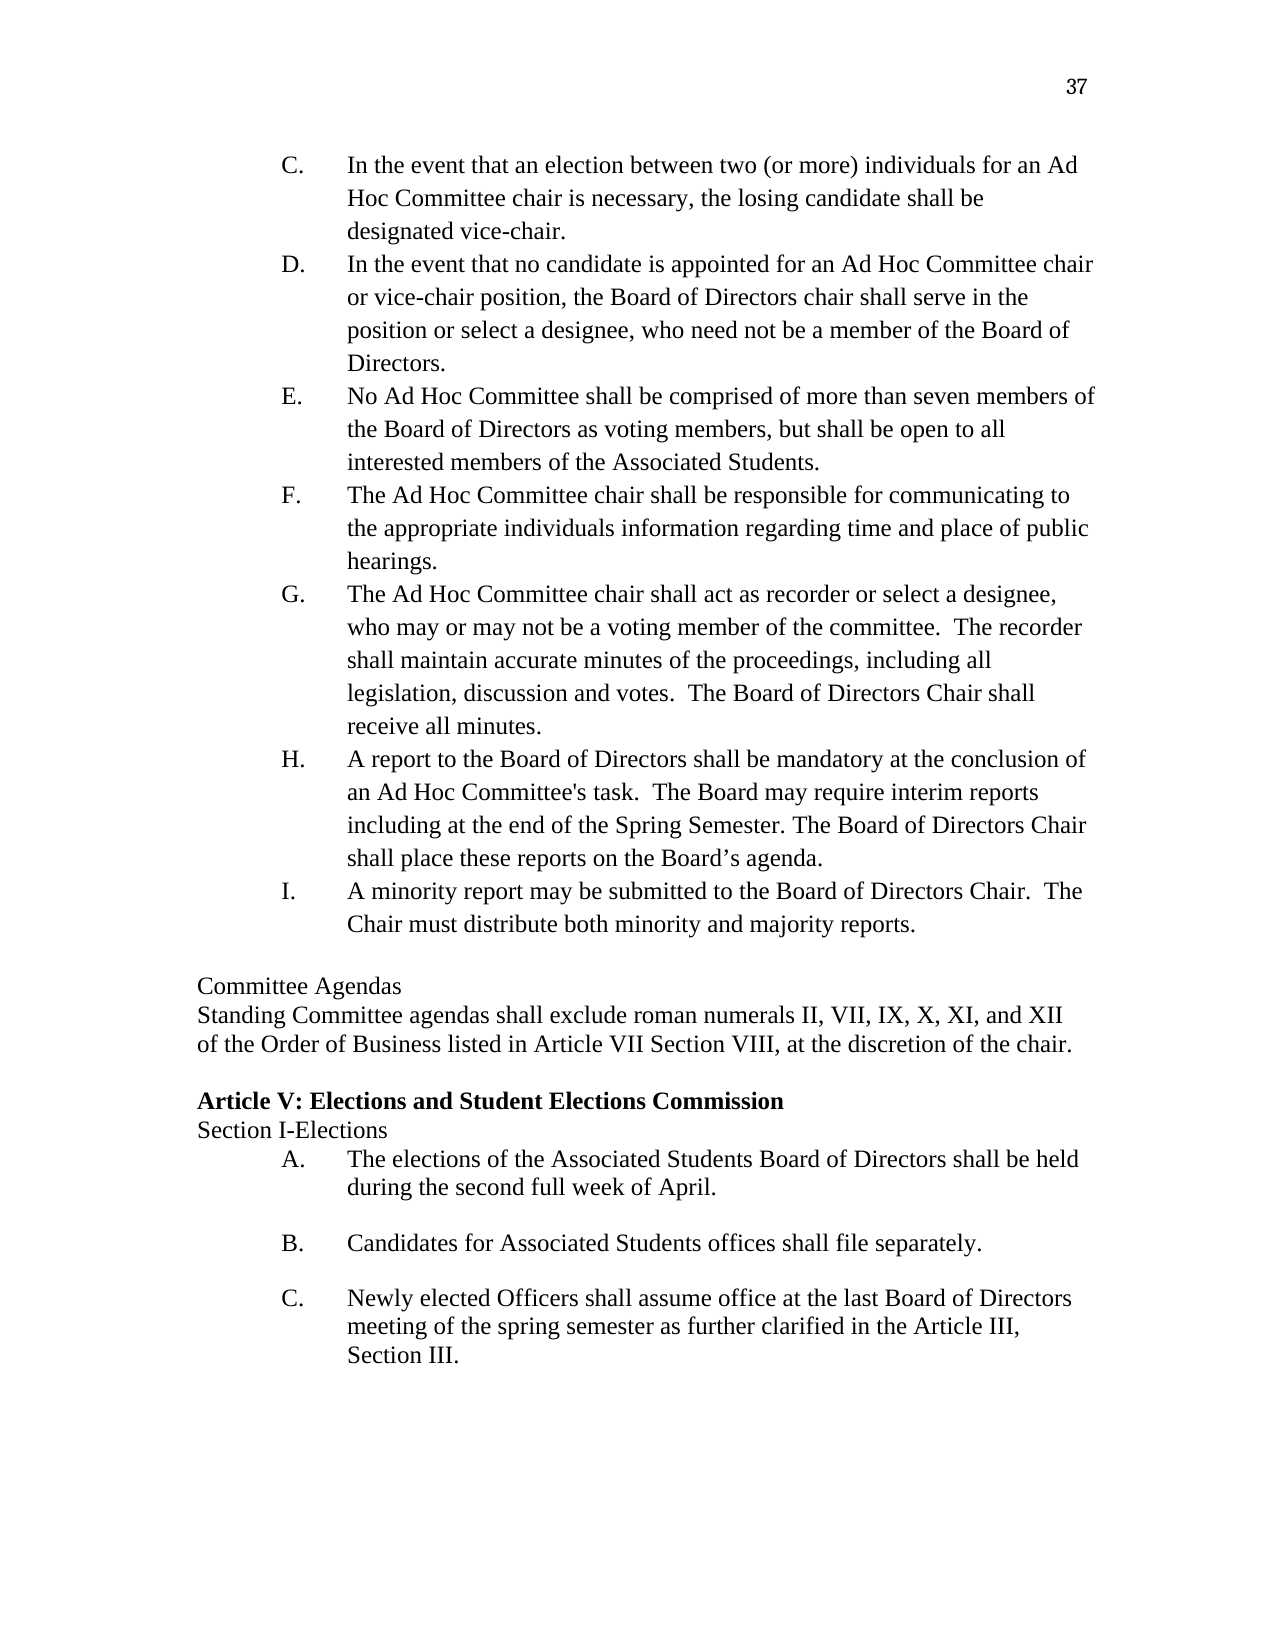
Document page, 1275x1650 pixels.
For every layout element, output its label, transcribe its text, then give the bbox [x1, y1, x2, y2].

list A report to the Board of Directors shall be mandatory at the conclusion of an Ad Hoc Committee's task. The Board may require interim reports including at the end of the Spring Semester. The Board of Directors Chair shall place these reports on the Board’s agenda. [281, 744, 1097, 872]
text Article V: Elections and Student Elections Commission [197, 1086, 1087, 1115]
list The Ad Hoc Committee chair shall be responsible for communicating to the appropriate individuals information regarding time and place of public hearings. [281, 480, 1097, 575]
list In the event that no candidate is appointed for an Ad Hoc Committee chair or vice-chair position, the Board of Directors chair shall serve in the position or select a designee, who need not be a member of the Board of Directors. [281, 249, 1097, 377]
text Committee Agendas [197, 971, 1087, 1000]
list The Ad Hoc Committee chair shall act as recorder or select a designee, who may or may not be a voting member of the committee. The recorder shall maintain accurate minutes of the proceedings, including all legislation, discussion and votes. The Board of Directors Chair shall receive all minutes. [281, 579, 1097, 740]
list Newly elected Officers shall assume office at the last Board of Directors meeting of the spring semester as further clarified in the Article III, Section III. [281, 1283, 1087, 1369]
list The elections of the Associated Students Board of Directors shall be held during the second full week of April. [281, 1144, 1087, 1201]
list Candidates for Associated Students offices shall file separately. [281, 1228, 1087, 1256]
list A minority report may be submitted to the Board of Directors Chair. The Chair must distribute both minority and majority reports. [281, 876, 1097, 938]
list In the event that an election between two (or more) individuals for an Ad Hoc Committee chair is necessary, the losing candidate shall be designated vice-chair. [281, 150, 1097, 245]
list No Ad Hoc Committee shall be comprised of more than seven members of the Board of Directors as voting members, but shall be open to all interested members of the Associated Students. [281, 381, 1097, 476]
text Standing Committee agendas shall exclude roman numerals II, VII, IX, X, XI, and XII of the Order of Business listed in Article VII Section VIII, at the discretion of the chair. [197, 1000, 1087, 1057]
text Section I-Elections [197, 1115, 1087, 1144]
